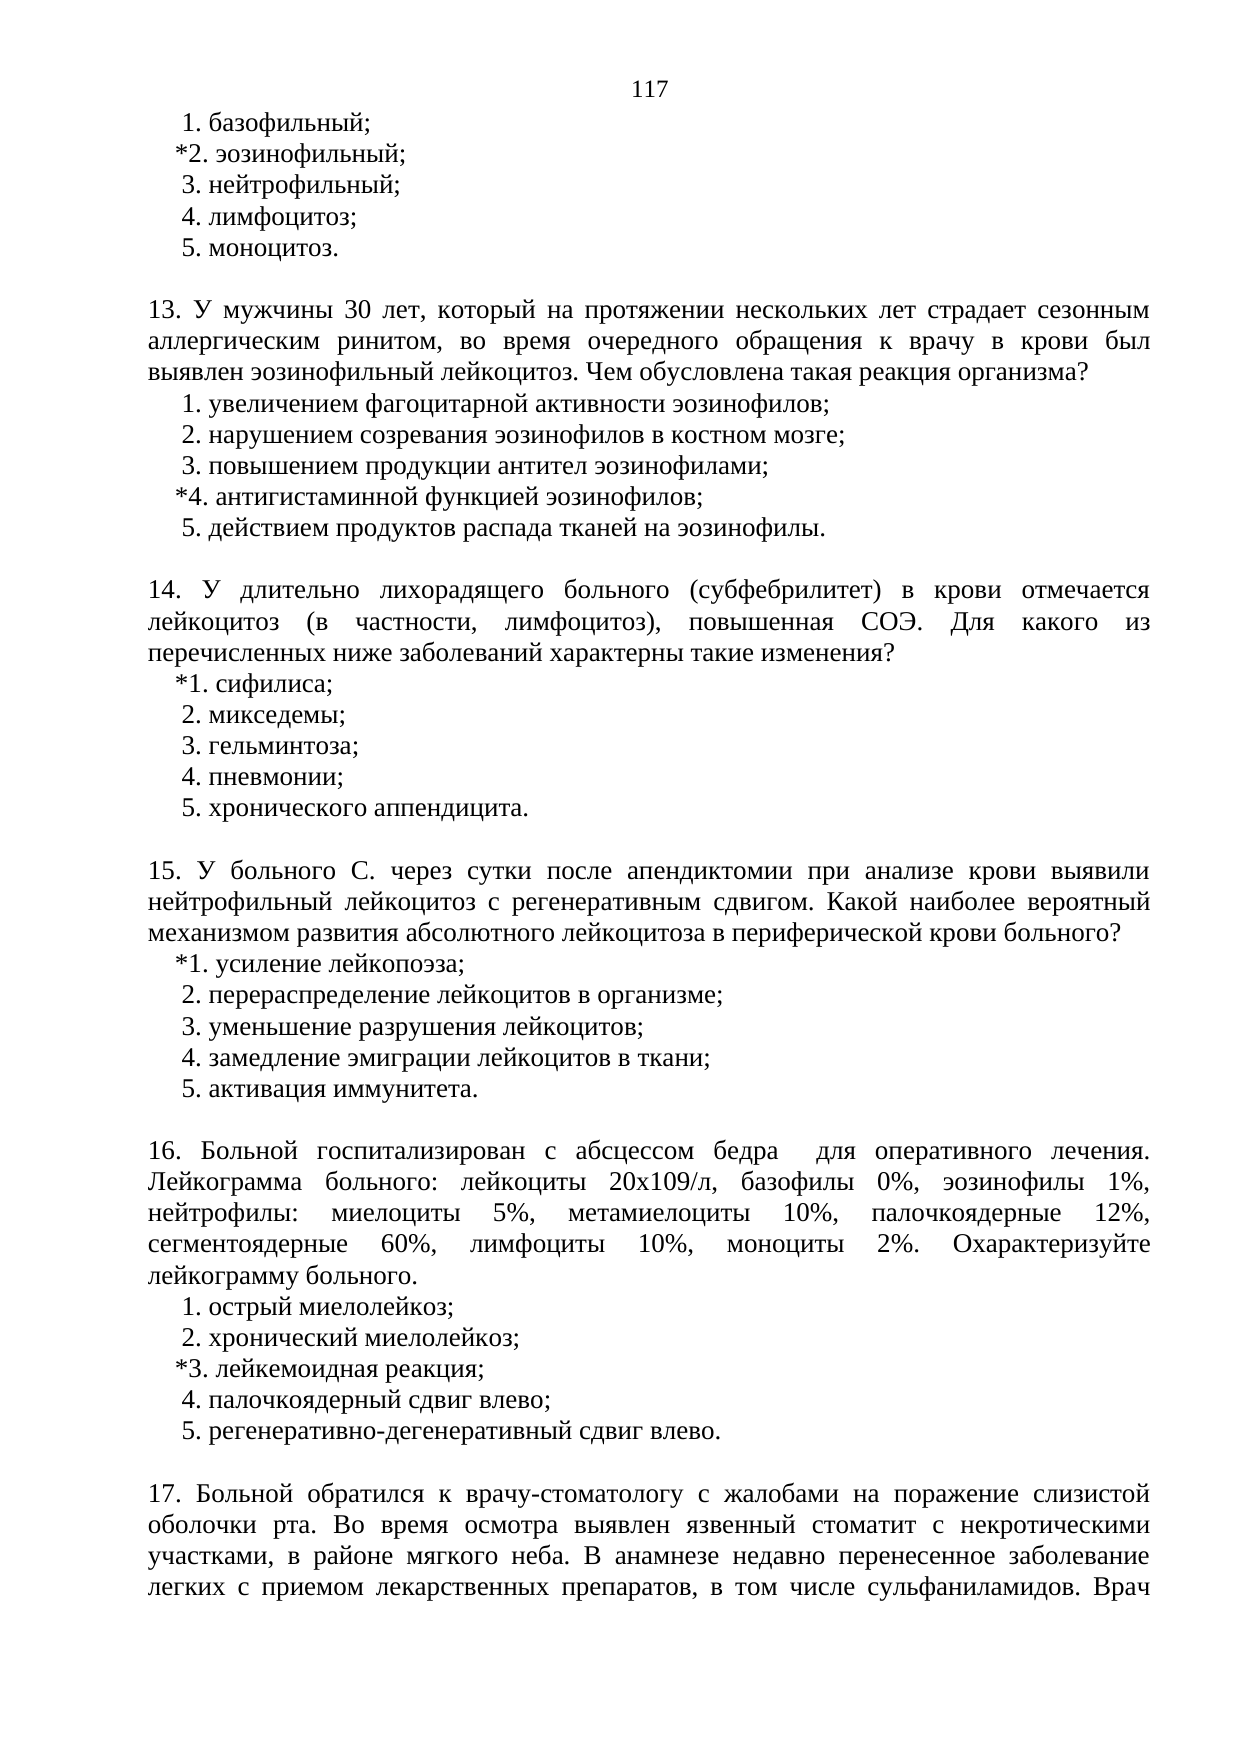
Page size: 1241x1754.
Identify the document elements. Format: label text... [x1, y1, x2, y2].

text 5. хронического аппендицита. [148, 792, 1152, 823]
text 1. увеличением фагоцитарной активности эозинофилов; [148, 387, 1152, 418]
text 1. острый миелолейкоз; [148, 1290, 1152, 1321]
text 2. перераспределение лейкоцитов в организме; [148, 978, 1152, 1009]
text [148, 1477, 1152, 1601]
text 3. гельминтоза; [148, 729, 1152, 760]
text 4. лимфоцитоз; [148, 200, 1152, 231]
text 3. нейтрофильный; [148, 169, 1152, 200]
text 4. пневмонии; [148, 760, 1152, 792]
text 4. палочкоядерный сдвиг влево; [148, 1383, 1152, 1414]
text *3. лейкемоидная реакция; [148, 1352, 1152, 1383]
text *1. усиление лейкопоэза; [148, 947, 1152, 978]
text 4. замедление эмиграции лейкоцитов в ткани; [148, 1041, 1152, 1072]
text 2. нарушением созревания эозинофилов в костном мозге; [148, 418, 1152, 449]
text 3. повышением продукции антител эозинофилами; [148, 449, 1152, 480]
text 3. уменьшение разрушения лейкоцитов; [148, 1009, 1152, 1041]
text 2. микседемы; [148, 698, 1152, 729]
text 1. базофильный; [148, 106, 1152, 137]
text 13. У мужчины 30 лет, который на протяжении нескольких лет страдает сезонным аллергическим ринитом, во время очередного обращения к врачу в крови был выявлен эозинофильный лейкоцитоз. Чем обусловлена такая реакция организма? [148, 293, 1152, 387]
text 15. У больного С. через сутки после апендиктомии при анализе крови выявили нейтрофильный лейкоцитоз с регенеративным сдвигом. Какой наиболее вероятный механизмом развития абсолютного лейкоцитоза в периферической крови больного? [148, 854, 1152, 947]
text 2. хронический миелолейкоз; [148, 1321, 1152, 1352]
text 14. У длительно лихорадящего больного (субфебрилитет) в крови отмечается лейкоцитоз (в частности, лимфоцитоз), повышенная СОЭ. Для какого из перечисленных ниже заболеваний характерны такие изменения? [148, 573, 1152, 667]
text 16. Больной госпитализирован с абсцессом бедра для оперативного лечения. Лейкограмма больного: лейкоциты 20х109/л, базофилы 0%, эозинофилы 1%, нейтрофилы: миелоциты 5%, метамиелоциты 10%, палочкоядерные 12%, сегментоядерные 60%, лимфоциты 10%, моноциты 2%. Охарактеризуйте лейкограмму больного. [148, 1134, 1152, 1290]
text 5. регенеративно-дегенеративный сдвиг влево. [148, 1414, 1152, 1446]
text 5. активация иммунитета. [148, 1072, 1152, 1103]
text 5. действием продуктов распада тканей на эозинофилы. [148, 511, 1152, 542]
text 5. моноцитоз. [148, 231, 1152, 262]
text *2. эозинофильный; [148, 137, 1152, 169]
text *1. сифилиса; [148, 667, 1152, 698]
text *4. антигистаминной функцией эозинофилов; [148, 480, 1152, 511]
